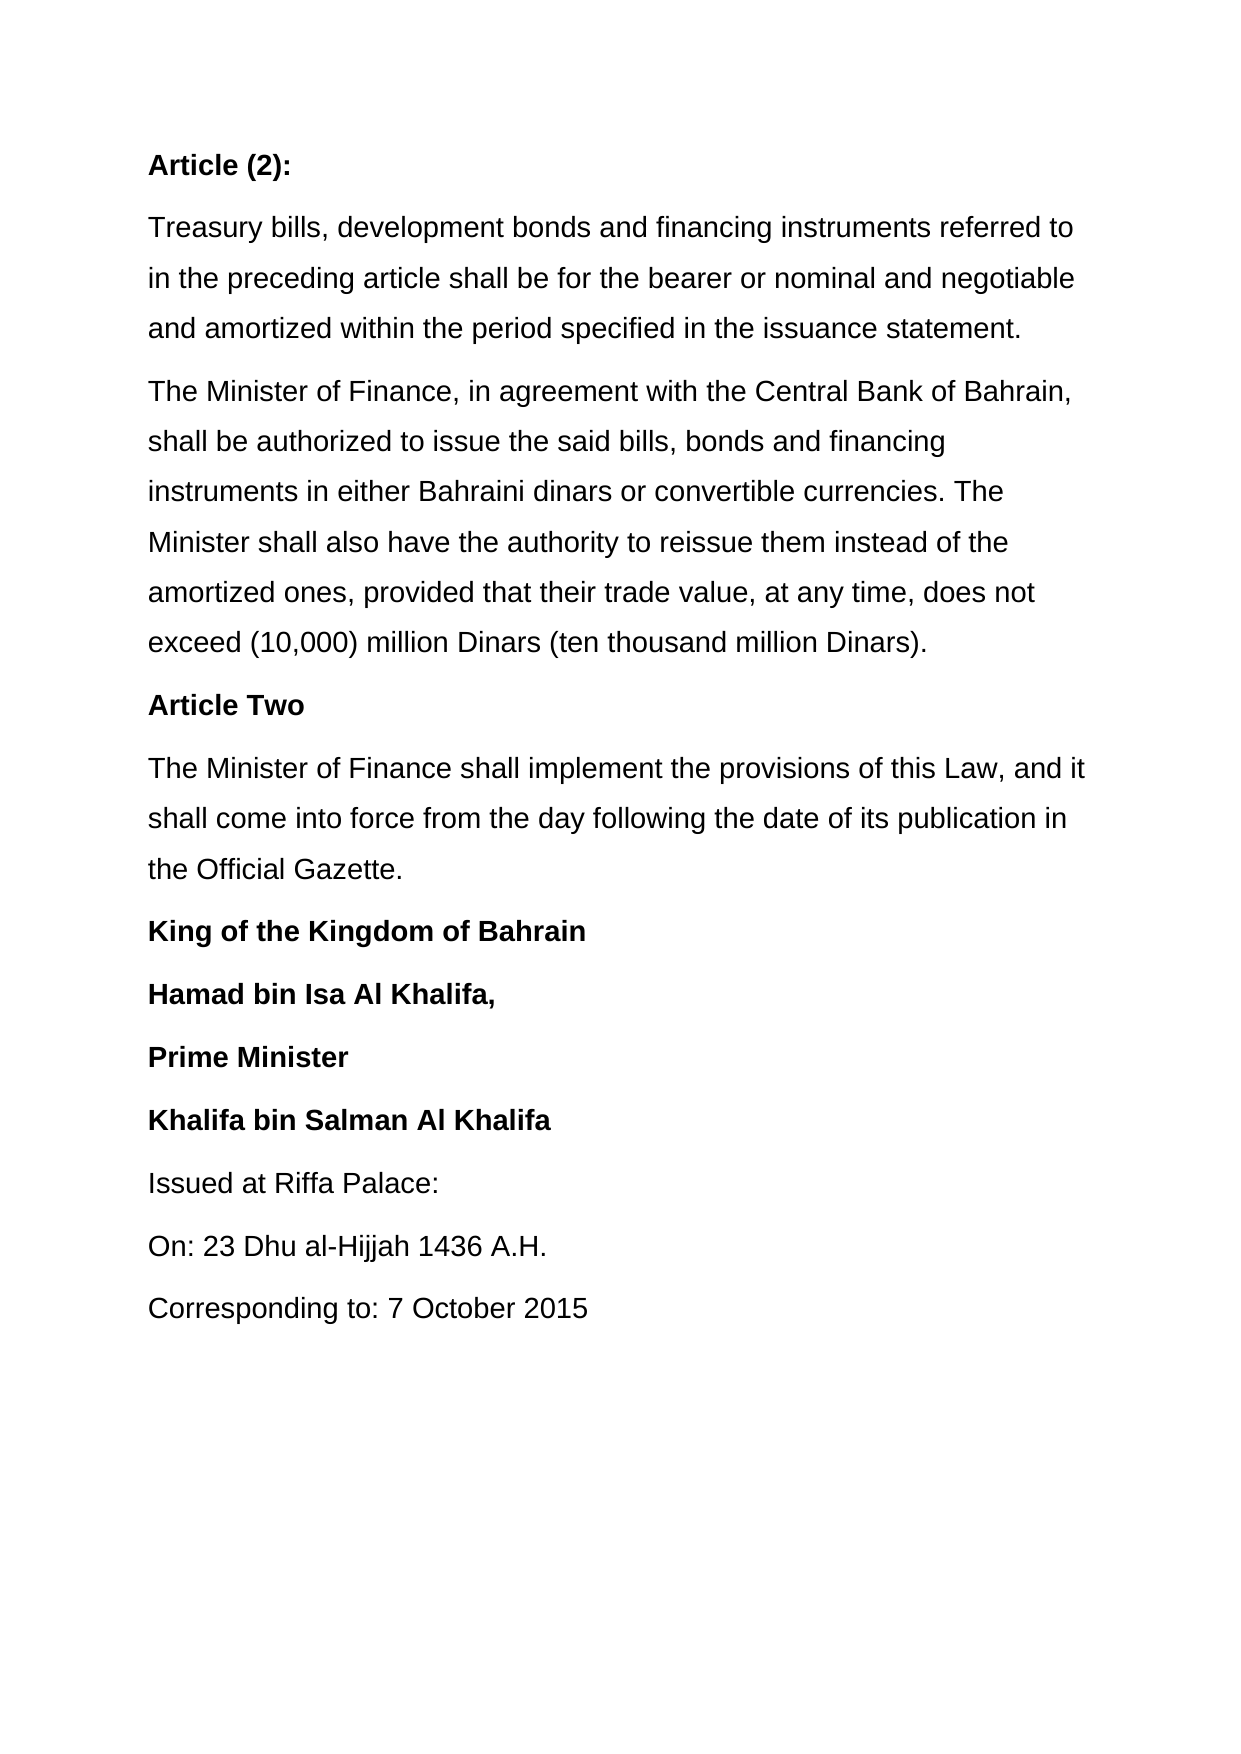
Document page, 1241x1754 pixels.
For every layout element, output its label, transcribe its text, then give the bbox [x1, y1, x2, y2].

text The Minister of Finance shall implement the provisions of this Law, and it shall come into force from the day following the date of its publication in the Official Gazette. [148, 751, 1093, 885]
text Prime Minister [148, 1040, 1093, 1074]
text Treasury bills, development bonds and financing instruments referred to in the preceding article shall be for the bearer or nominal and negotiable and amortized within the period specified in the issuance statement. [148, 210, 1093, 344]
text Corresponding to: 7 October 2015 [148, 1291, 1093, 1325]
text Hamad bin Isa Al Khalifa, [148, 977, 1093, 1011]
text Issued at Riffa Palace: [148, 1166, 1093, 1199]
text On: 23 Dhu al-Hijjah 1436 A.H. [148, 1228, 1093, 1262]
text King of the Kingdom of Bahrain [148, 914, 1093, 948]
text Article (2): [148, 148, 1093, 181]
text Article Two [148, 688, 1093, 722]
text The Minister of Finance, in agreement with the Central Bank of Bahrain, shall be authorized to issue the said bills, bonds and financing instruments in either Bahraini dinars or convertible currencies. The Minister shall also have the authority to reissue them instead of the amortized ones, provided that their trade value, at any time, does not exceed (10,000) million Dinars (ten thousand million Dinars). [148, 374, 1093, 659]
text Khalifa bin Salman Al Khalifa [148, 1103, 1093, 1136]
